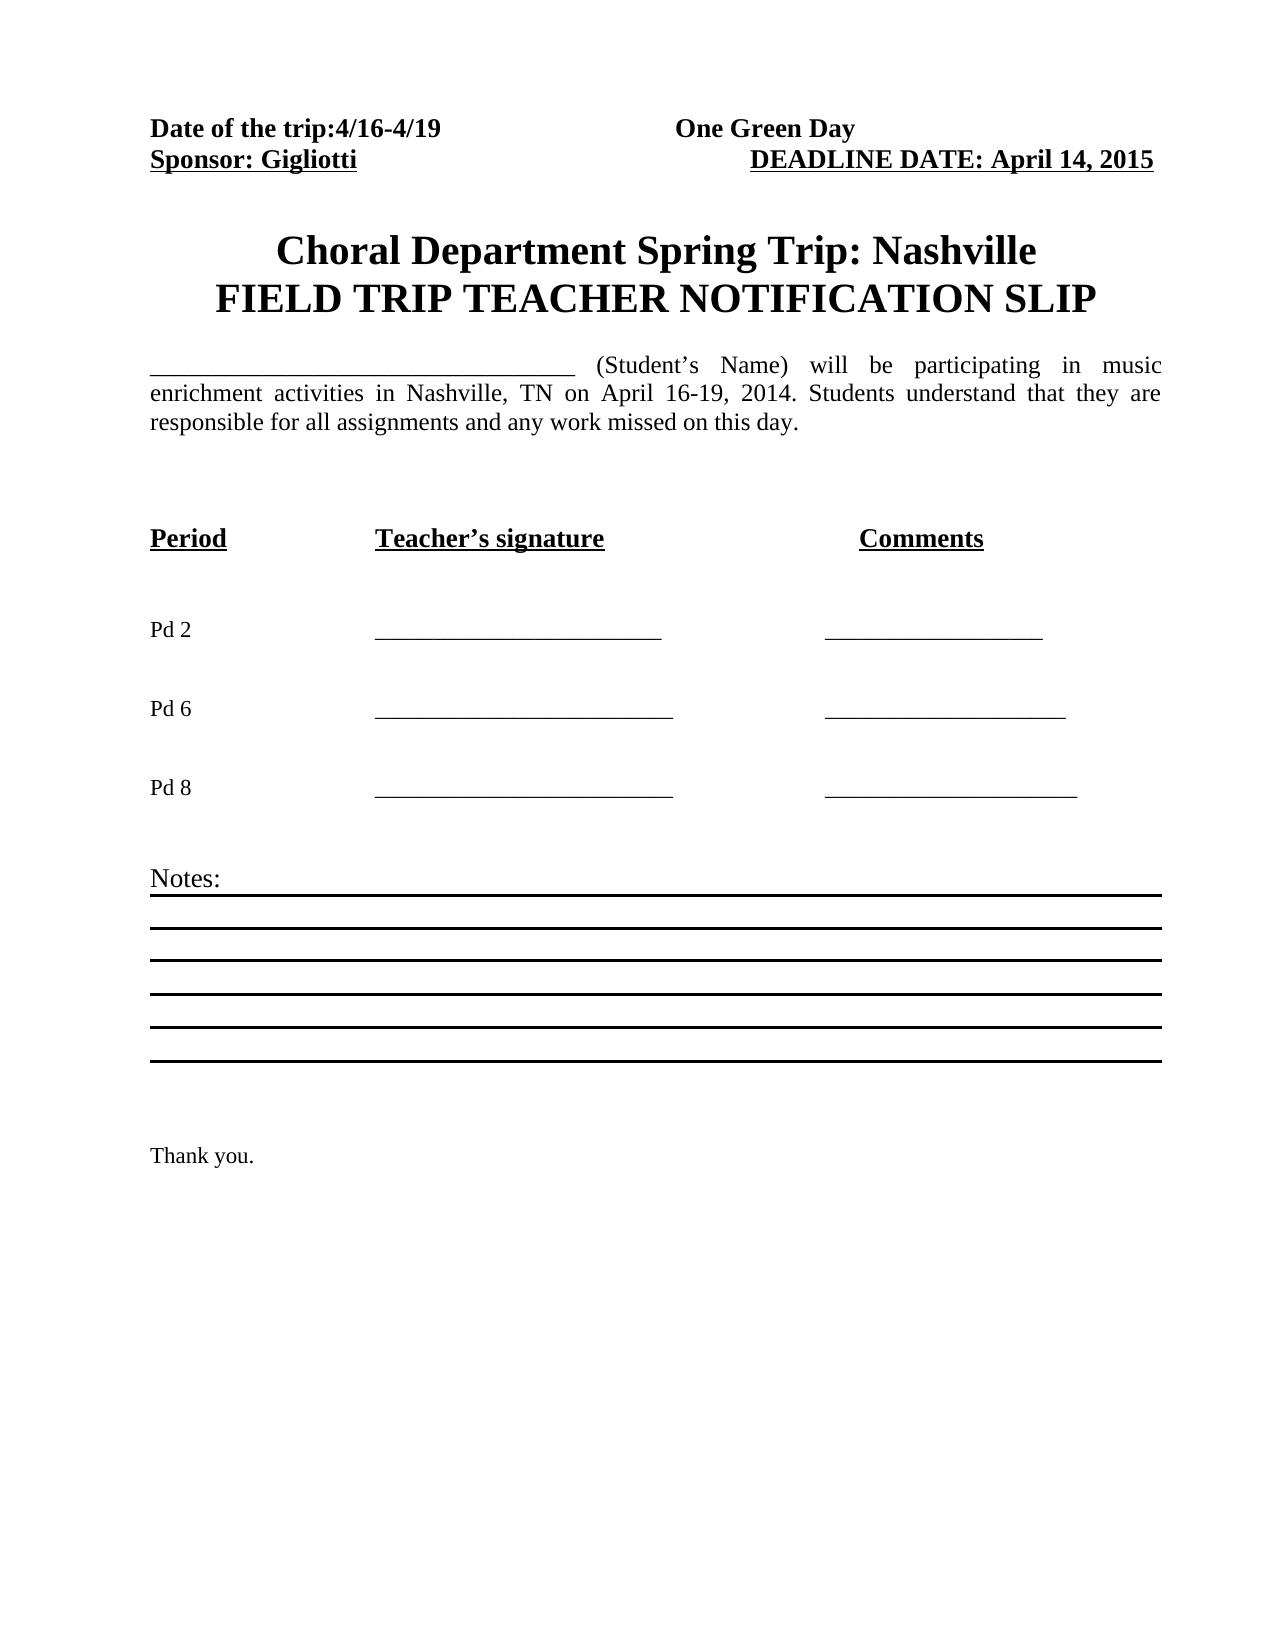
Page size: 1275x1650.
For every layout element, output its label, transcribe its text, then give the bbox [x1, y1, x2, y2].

text Date of the trip:4/16-4/19 One Green Day [150, 112, 1162, 144]
text __________________________________ (Student’s Name) will be participating in music enrichment activities in Nashville, TN on April 16-19, 2014. Students understand that they are responsible for all assignments and any work missed on this day. [150, 350, 1162, 436]
text Pd 8 __________________________ ______________________ [150, 774, 1162, 800]
text Period Teacher’s signature Comments [150, 522, 1162, 553]
text Pd 6 __________________________ _____________________ [150, 695, 1162, 721]
subtitle FIELD TRIP TEACHER NOTIFICATION SLIP [150, 273, 1162, 321]
text Pd 2 _________________________ ___________________ [150, 616, 1162, 642]
subtitle Choral Department Spring Trip: Nashville [150, 225, 1162, 273]
text Thank you. [150, 1142, 1162, 1168]
text Sponsor: Gigliotti DEADLINE DATE: April 14, 2015 [150, 144, 1162, 175]
text Notes: [150, 862, 1162, 893]
